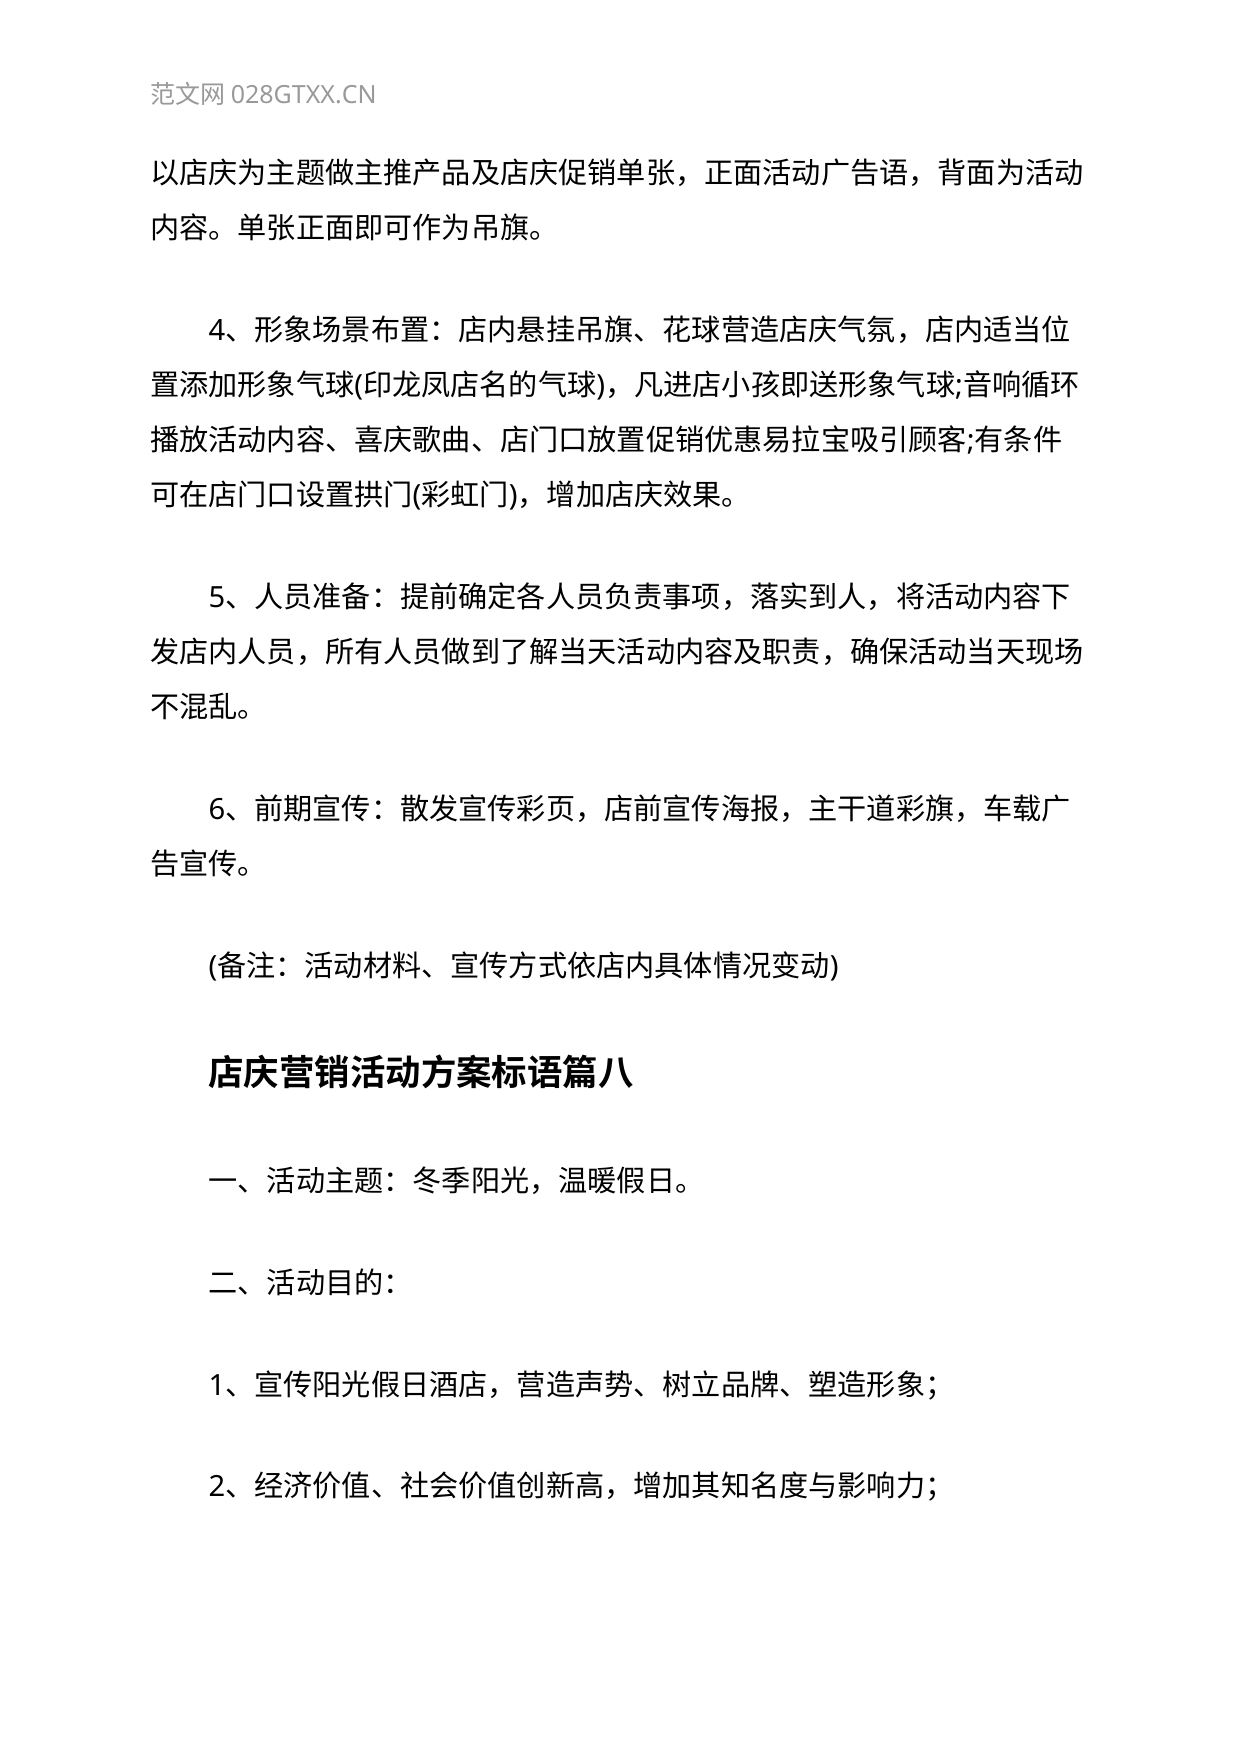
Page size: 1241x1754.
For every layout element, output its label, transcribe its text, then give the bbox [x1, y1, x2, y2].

text 店庆营销活动方案标语篇八 [150, 1044, 1090, 1095]
text 1、宣传阳光假日酒店，营造声势、树立品牌、塑造形象； [150, 1361, 1090, 1403]
text 二、活动目的： [150, 1259, 1090, 1302]
text 2、经济价值、社会价值创新高，增加其知名度与影响力； [150, 1463, 1090, 1505]
text (备注：活动材料、宣传方式依店内具体情况变动) [150, 942, 1090, 984]
text 4、形象场景布置：店内悬挂吊旗、花球营造店庆气氛，店内适当位置添加形象气球(印龙凤店名的气球)，凡进店小孩即送形象气球;音响循环播放活动内容、喜庆歌曲、店门口放置促销优惠易拉宝吸引顾客;有条件可在店门口设置拱门(彩虹门)，增加店庆效果。 [150, 307, 1090, 514]
text 一、活动主题：冬季阳光，温暖假日。 [150, 1157, 1090, 1200]
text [150, 150, 1090, 247]
text 6、前期宣传：散发宣传彩页，店前宣传海报，主干道彩旗，车载广告宣传。 [150, 785, 1090, 883]
text 5、人员准备：提前确定各人员负责事项，落实到人，将活动内容下发店内人员，所有人员做到了解当天活动内容及职责，确保活动当天现场不混乱。 [150, 574, 1090, 726]
